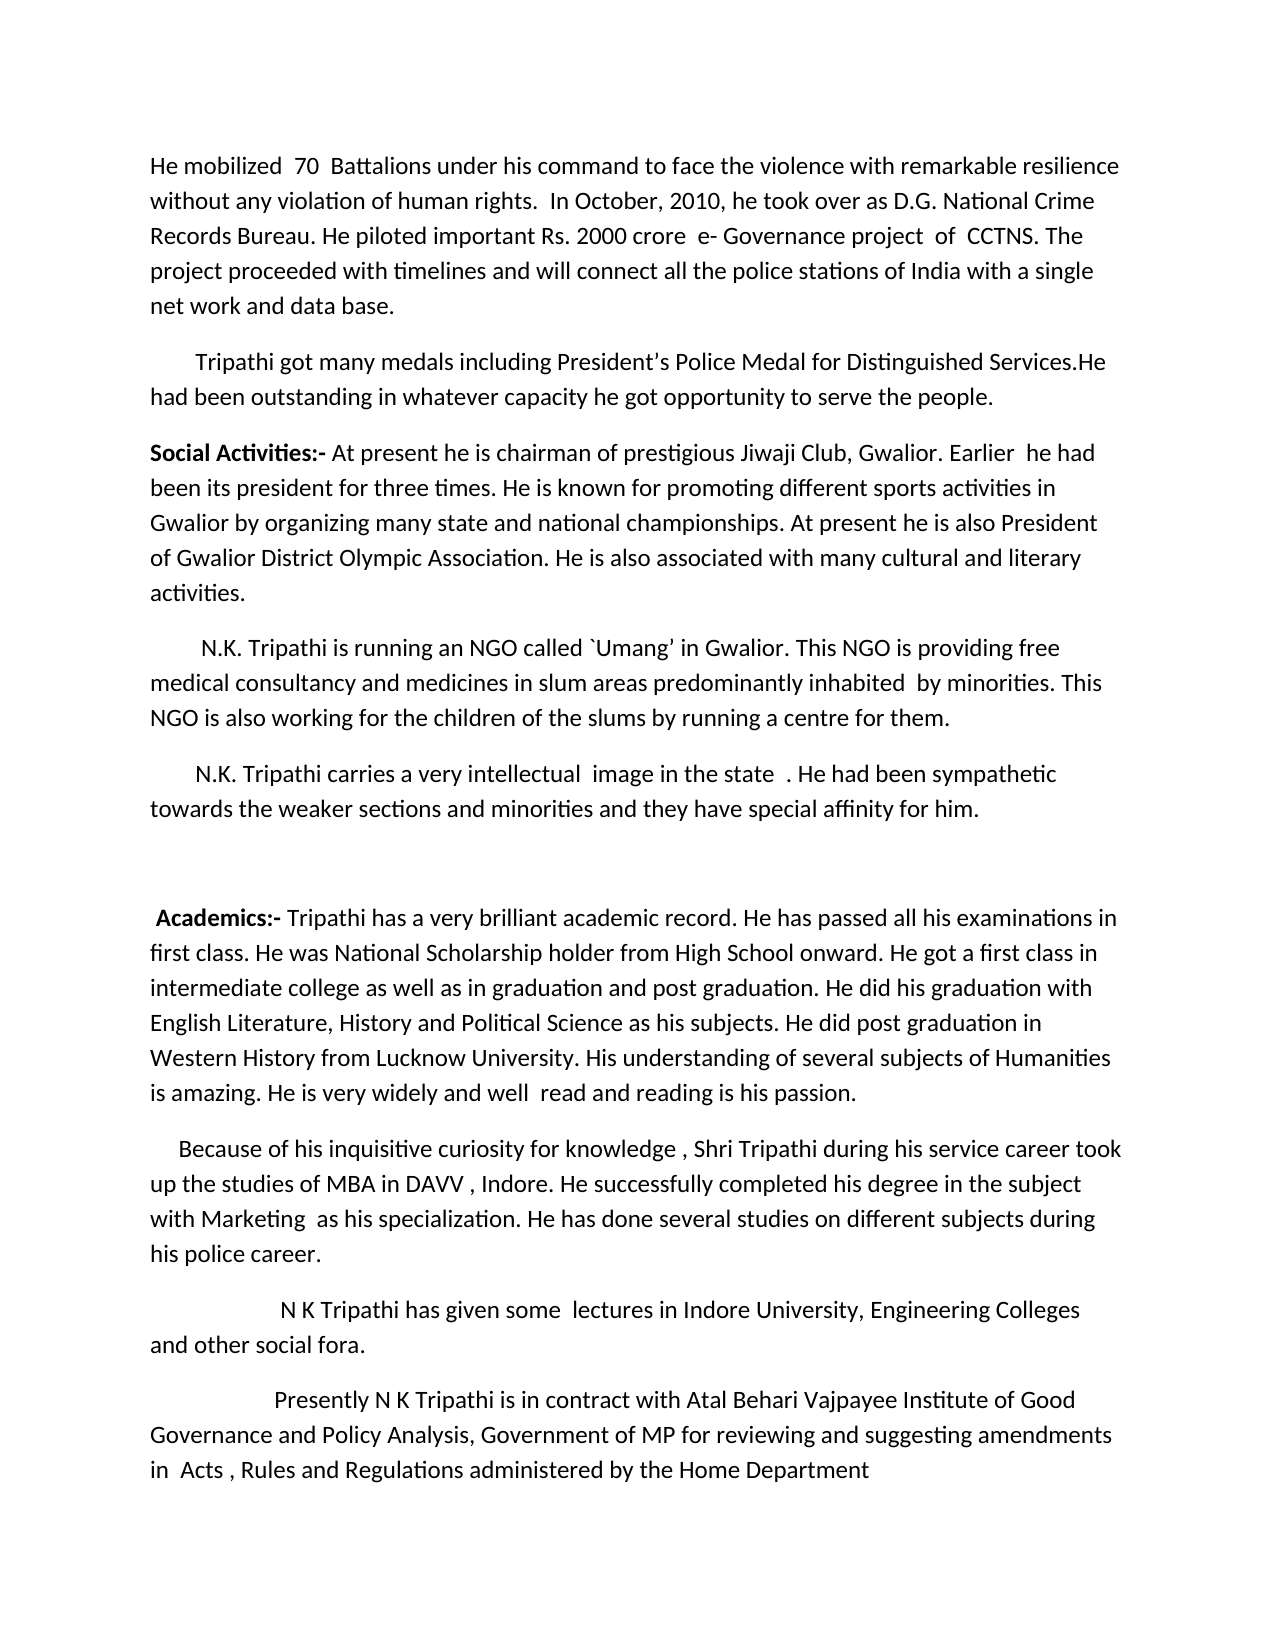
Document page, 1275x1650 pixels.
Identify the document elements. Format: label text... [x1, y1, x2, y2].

text N.K. Tripathi is running an NGO called `Umang’ in Gwalior. This NGO is providing free medical consultancy and medicines in slum areas predominantly inhabited by minorities. This NGO is also working for the children of the slums by running a centre for them. [150, 632, 1125, 733]
text Tripathi got many medals including President’s Police Medal for Distinguished Services.He had been outstanding in whatever capacity he got opportunity to serve the people. [150, 346, 1125, 411]
text Social Activities:- At present he is chairman of prestigious Jiwaji Club, Gwalior. Earlier he had been its president for three times. He is known for promoting different sports activities in Gwalior by organizing many state and national championships. At present he is also President of Gwalior District Olympic Association. He is also associated with many cultural and literary activities. [150, 437, 1125, 607]
text Because of his inquisitive curiosity for knowledge , Shri Tripathi during his service career took up the studies of MBA in DAVV , Indore. He successfully completed his degree in the subject with Marketing as his specialization. He has done several studies on different subjects during his police career. [150, 1133, 1125, 1268]
text N K Tripathi has given some lectures in Indore University, Engineering Colleges and other social fora. [150, 1294, 1125, 1359]
text N.K. Tripathi carries a very intellectual image in the state . He had been sympathetic towards the weaker sections and minorities and they have special affinity for him. [150, 758, 1125, 824]
text Academics:- Tripathi has a very brilliant academic record. He has passed all his examinations in first class. He was National Scholarship holder from High School onward. He got a first class in intermediate college as well as in graduation and post graduation. He did his graduation with English Literature, History and Political Science as his subjects. He did post graduation in Western History from Lucknow University. His understanding of several subjects of Humanities is amazing. He is very widely and well read and reading is his passion. [150, 902, 1125, 1108]
text Presently N K Tripathi is in contract with Atal Behari Vajpayee Institute of Good Governance and Policy Analysis, Government of MP for reviewing and suggesting amendments in Acts , Rules and Regulations administered by the Home Department [150, 1385, 1125, 1485]
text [150, 150, 1125, 321]
